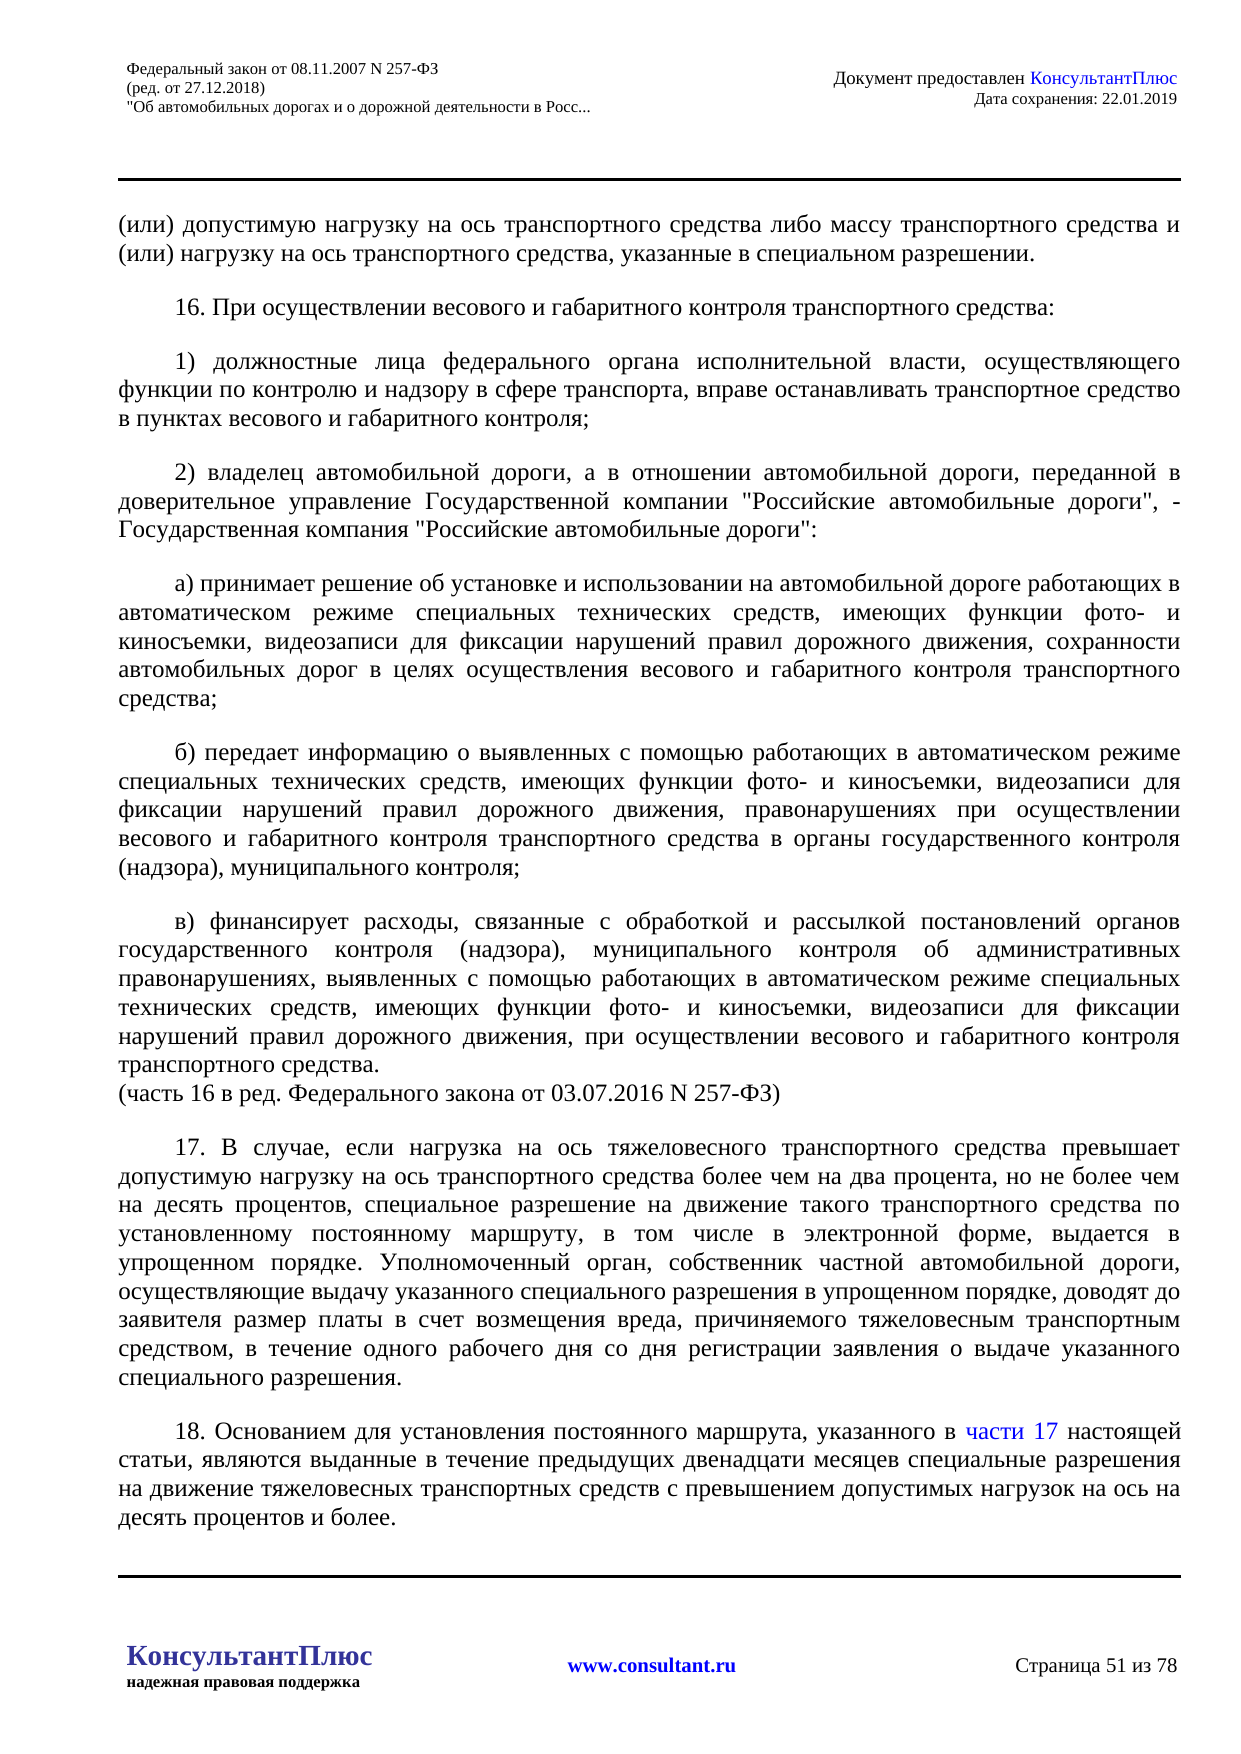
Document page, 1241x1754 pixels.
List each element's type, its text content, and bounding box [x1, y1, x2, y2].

text в) финансирует расходы, связанные с обработкой и рассылкой постановлений органов государственного контроля (надзора), муниципального контроля об административных правонарушениях, выявленных с помощью работающих в автоматическом режиме специальных технических средств, имеющих функции фото- и киносъемки, видеозаписи для фиксации нарушений правил дорожного движения, при осуществлении весового и габаритного контроля транспортного средства. [118, 906, 1181, 1078]
text 17. В случае, если нагрузка на ось тяжеловесного транспортного средства превышает допустимую нагрузку на ось транспортного средства более чем на два процента, но не более чем на десять процентов, специальное разрешение на движение такого транспортного средства по установленному постоянному маршруту, в том числе в электронной форме, выдается в упрощенном порядке. Уполномоченный орган, собственник частной автомобильной дороги, осуществляющие выдачу указанного специального разрешения в упрощенном порядке, доводят до заявителя размер платы в счет возмещения вреда, причиняемого тяжеловесным транспортным средством, в течение одного рабочего дня со дня регистрации заявления о выдаче указанного специального разрешения. [118, 1132, 1181, 1391]
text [118, 209, 1181, 267]
text 18. Основанием для установления постоянного маршрута, указанного в части 17 настоящей статьи, являются выданные в течение предыдущих двенадцати месяцев специальные разрешения на движение тяжеловесных транспортных средств с превышением допустимых нагрузок на ось на десять процентов и более. [118, 1416, 1181, 1531]
text 1) должностные лица федерального органа исполнительной власти, осуществляющего функции по контролю и надзору в сфере транспорта, вправе останавливать транспортное средство в пунктах весового и габаритного контроля; [118, 346, 1181, 432]
text б) передает информацию о выявленных с помощью работающих в автоматическом режиме специальных технических средств, имеющих функции фото- и киносъемки, видеозаписи для фиксации нарушений правил дорожного движения, правонарушениях при осуществлении весового и габаритного контроля транспортного средства в органы государственного контроля (надзора), муниципального контроля; [118, 737, 1181, 881]
text 16. При осуществлении весового и габаритного контроля транспортного средства: [118, 292, 1181, 321]
text а) принимает решение об установке и использовании на автомобильной дороге работающих в автоматическом режиме специальных технических средств, имеющих функции фото- и киносъемки, видеозаписи для фиксации нарушений правил дорожного движения, сохранности автомобильных дорог в целях осуществления весового и габаритного контроля транспортного средства; [118, 568, 1181, 712]
text 2) владелец автомобильной дороги, а в отношении автомобильной дороги, переданной в доверительное управление Государственной компании "Российские автомобильные дороги", - Государственная компания "Российские автомобильные дороги": [118, 457, 1181, 543]
text (часть 16 в ред. Федерального закона от 03.07.2016 N 257-ФЗ) [118, 1078, 1181, 1107]
